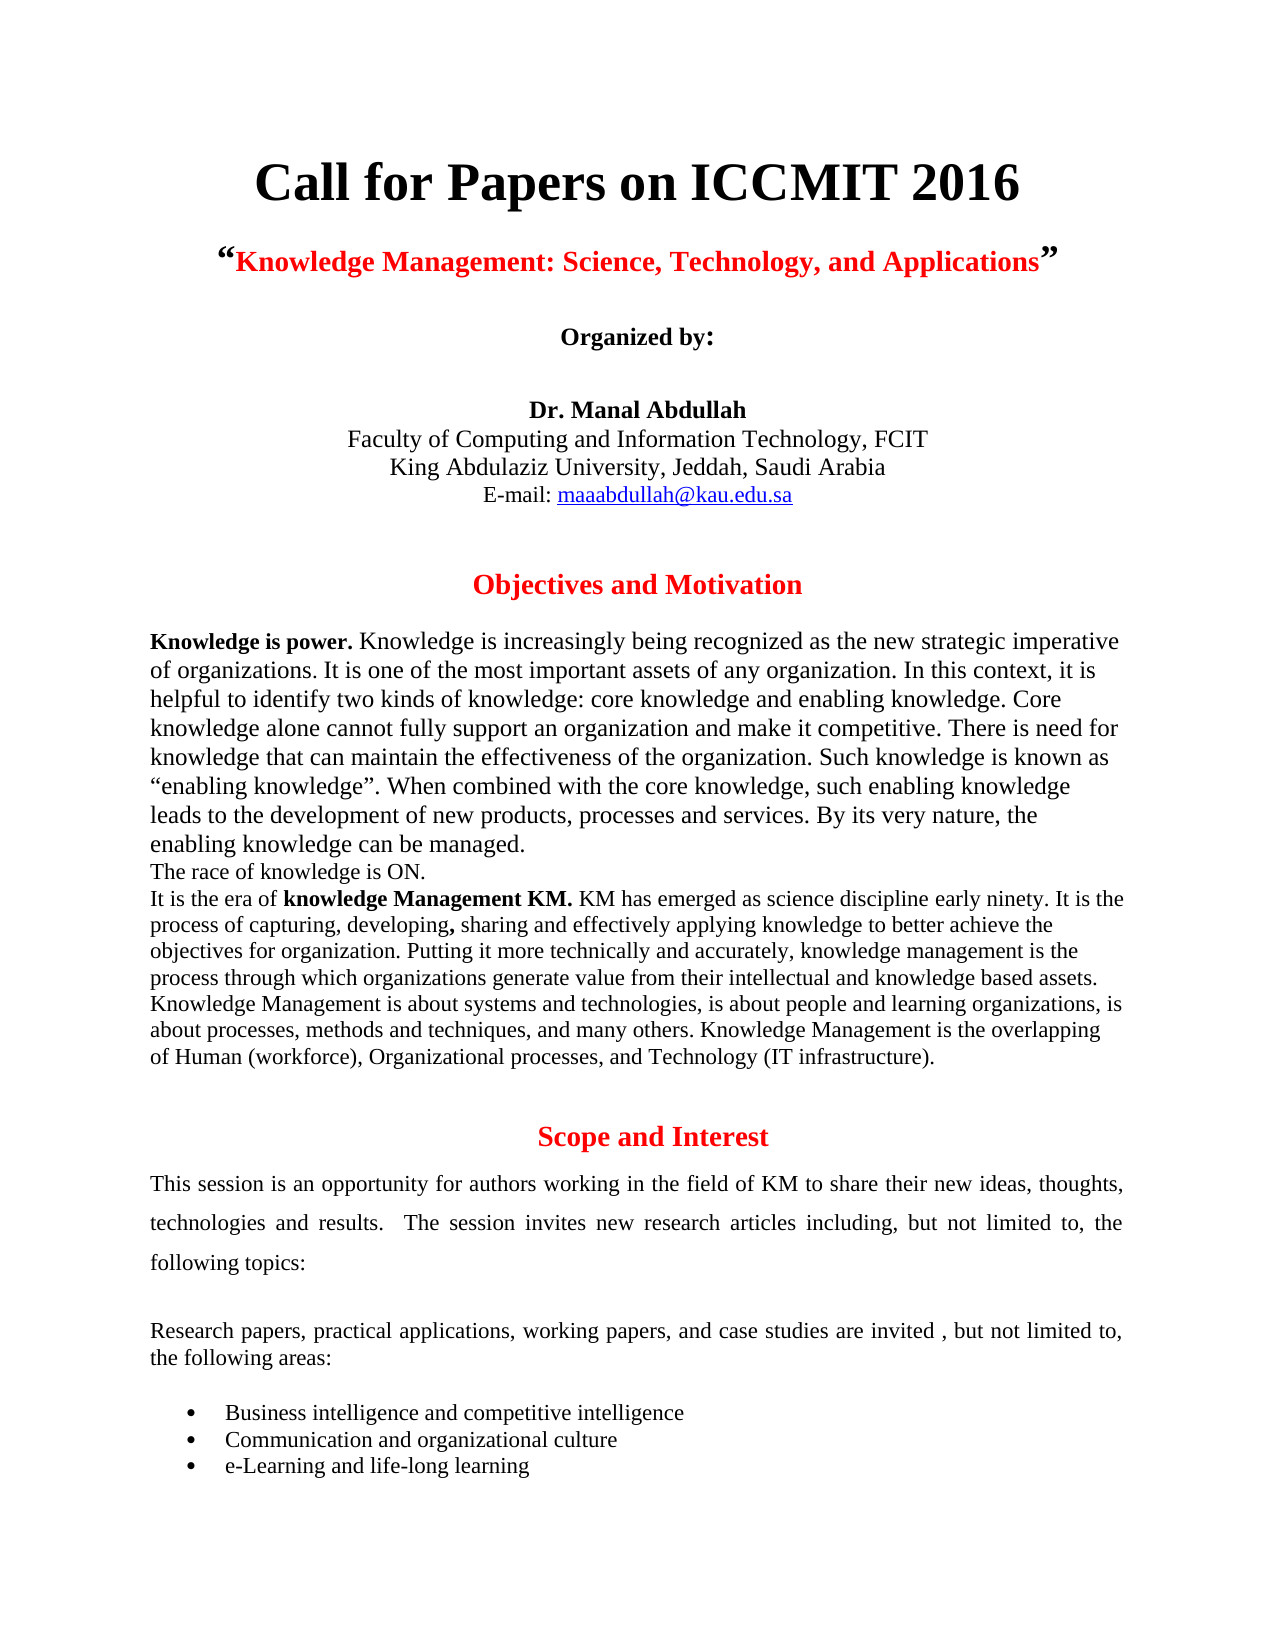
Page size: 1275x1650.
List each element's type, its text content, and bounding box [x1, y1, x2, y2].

text Call for Papers on ICCMIT 2016 [150, 150, 1125, 212]
list Business intelligence and competitive intelligence [187, 1399, 1125, 1426]
text It is the era of knowledge Management KM. KM has emerged as science discipline early ninety. It is the process of capturing, developing, sharing and effectively applying knowledge to better achieve the objectives for organization. Putting it more technically and accurately, knowledge management is the process through which organizations generate value from their intellectual and knowledge based assets. Knowledge Management is about systems and technologies, is about people and learning organizations, is about processes, methods and techniques, and many others. Knowledge Management is the overlapping of Human (workforce), Organizational processes, and Technology (IT infrastructure). [150, 885, 1125, 1069]
text Dr. Manal Abdullah [150, 395, 1125, 424]
text The race of knowledge is ON. [150, 858, 1125, 885]
list e-Learning and life-long learning [187, 1452, 1125, 1478]
text Research papers, practical applications, working papers, and case studies are invited , but not limited to, the following areas: [150, 1317, 1125, 1370]
text Faculty of Computing and Information Technology, FCIT [150, 424, 1125, 452]
text King Abdulaziz University, Jeddah, Saudi Arabia [150, 452, 1125, 481]
text E-mail: maaabdullah@kau.edu.sa [150, 481, 1125, 508]
list Communication and organizational culture [187, 1426, 1125, 1452]
text Scope and Interest [181, 1119, 1125, 1153]
text Knowledge is power. Knowledge is increasingly being recognized as the new strategic imperative of organizations. It is one of the most important assets of any organization. In this context, it is helpful to identify two kinds of knowledge: core knowledge and enabling knowledge. Core knowledge alone cannot fully support an organization and make it competitive. There is need for knowledge that can maintain the effectiveness of the organization. Such knowledge is known as “enabling knowledge”. When combined with the core knowledge, such enabling knowledge leads to the development of new products, processes and services. By its very nature, the enabling knowledge can be managed. [150, 626, 1125, 858]
text Objectives and Motivation [150, 567, 1125, 601]
text Organized by: [150, 318, 1125, 351]
text This session is an opportunity for authors working in the field of KM to share their new ideas, thoughts, technologies and results. The session invites new research articles including, but not limited to, the following topics: [150, 1170, 1125, 1275]
subtitle “Knowledge Management: Science, Technology, and Applications” [150, 222, 1125, 279]
